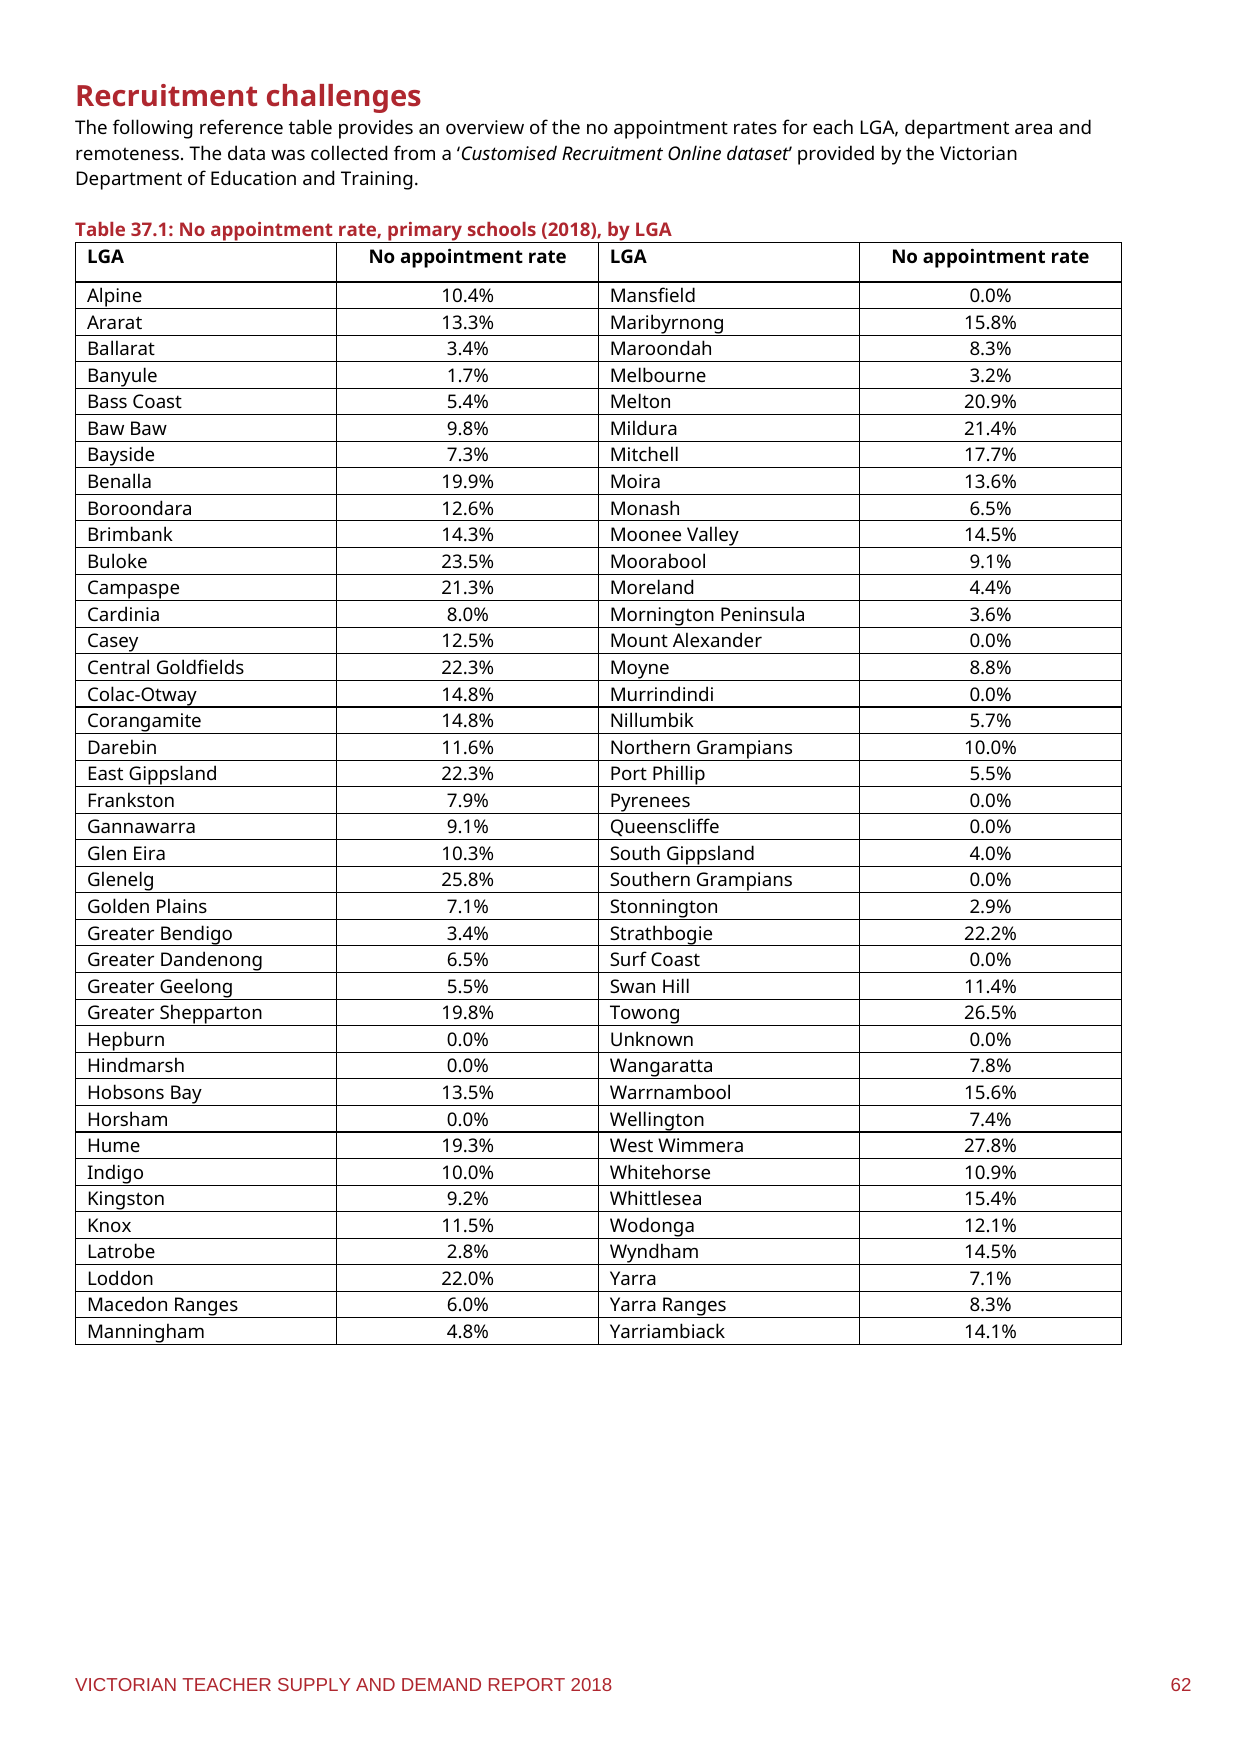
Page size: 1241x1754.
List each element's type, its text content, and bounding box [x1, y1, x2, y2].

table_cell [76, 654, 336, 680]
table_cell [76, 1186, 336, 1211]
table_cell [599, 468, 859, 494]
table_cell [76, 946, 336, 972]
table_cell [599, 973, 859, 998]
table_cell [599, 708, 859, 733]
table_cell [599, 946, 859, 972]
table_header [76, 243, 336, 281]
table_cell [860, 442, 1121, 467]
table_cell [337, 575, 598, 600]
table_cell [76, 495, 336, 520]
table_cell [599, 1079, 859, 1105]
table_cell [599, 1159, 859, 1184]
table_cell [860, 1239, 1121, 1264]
text The following reference table provides an overview of the no appointment rates for each LGA, department area and remoteness. The data was collected from a ‘Customised Recruitment Online dataset’ provided by the Victorian Department of Education and Training. [75, 115, 1122, 191]
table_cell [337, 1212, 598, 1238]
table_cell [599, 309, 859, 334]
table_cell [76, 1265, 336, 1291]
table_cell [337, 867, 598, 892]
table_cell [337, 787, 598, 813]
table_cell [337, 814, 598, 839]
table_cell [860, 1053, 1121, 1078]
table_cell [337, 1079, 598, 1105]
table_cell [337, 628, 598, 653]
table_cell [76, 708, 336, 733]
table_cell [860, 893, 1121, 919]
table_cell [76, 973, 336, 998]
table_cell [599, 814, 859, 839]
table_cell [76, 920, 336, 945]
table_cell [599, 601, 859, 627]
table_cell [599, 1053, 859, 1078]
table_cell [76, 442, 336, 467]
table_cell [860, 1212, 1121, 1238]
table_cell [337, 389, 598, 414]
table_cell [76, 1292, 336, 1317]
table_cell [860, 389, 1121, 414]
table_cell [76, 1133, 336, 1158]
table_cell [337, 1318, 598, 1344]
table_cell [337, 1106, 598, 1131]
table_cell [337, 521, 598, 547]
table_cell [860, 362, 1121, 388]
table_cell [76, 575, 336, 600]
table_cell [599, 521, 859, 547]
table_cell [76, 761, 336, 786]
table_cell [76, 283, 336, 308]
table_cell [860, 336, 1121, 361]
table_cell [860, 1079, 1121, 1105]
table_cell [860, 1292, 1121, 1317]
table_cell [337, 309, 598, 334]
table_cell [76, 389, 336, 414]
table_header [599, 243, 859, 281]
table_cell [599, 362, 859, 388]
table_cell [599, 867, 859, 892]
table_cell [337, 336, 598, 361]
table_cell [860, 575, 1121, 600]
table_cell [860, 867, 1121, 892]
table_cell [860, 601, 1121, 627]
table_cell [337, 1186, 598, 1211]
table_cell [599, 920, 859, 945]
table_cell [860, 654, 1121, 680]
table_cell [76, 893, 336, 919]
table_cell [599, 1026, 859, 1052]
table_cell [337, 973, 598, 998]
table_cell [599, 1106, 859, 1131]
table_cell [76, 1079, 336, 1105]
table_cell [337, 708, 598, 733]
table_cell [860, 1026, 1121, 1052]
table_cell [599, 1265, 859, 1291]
subtitle Table 37.1: No appointment rate, primary schools (2018), by LGA [75, 217, 1122, 242]
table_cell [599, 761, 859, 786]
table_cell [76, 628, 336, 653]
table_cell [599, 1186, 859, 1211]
subtitle Recruitment challenges [75, 75, 1122, 115]
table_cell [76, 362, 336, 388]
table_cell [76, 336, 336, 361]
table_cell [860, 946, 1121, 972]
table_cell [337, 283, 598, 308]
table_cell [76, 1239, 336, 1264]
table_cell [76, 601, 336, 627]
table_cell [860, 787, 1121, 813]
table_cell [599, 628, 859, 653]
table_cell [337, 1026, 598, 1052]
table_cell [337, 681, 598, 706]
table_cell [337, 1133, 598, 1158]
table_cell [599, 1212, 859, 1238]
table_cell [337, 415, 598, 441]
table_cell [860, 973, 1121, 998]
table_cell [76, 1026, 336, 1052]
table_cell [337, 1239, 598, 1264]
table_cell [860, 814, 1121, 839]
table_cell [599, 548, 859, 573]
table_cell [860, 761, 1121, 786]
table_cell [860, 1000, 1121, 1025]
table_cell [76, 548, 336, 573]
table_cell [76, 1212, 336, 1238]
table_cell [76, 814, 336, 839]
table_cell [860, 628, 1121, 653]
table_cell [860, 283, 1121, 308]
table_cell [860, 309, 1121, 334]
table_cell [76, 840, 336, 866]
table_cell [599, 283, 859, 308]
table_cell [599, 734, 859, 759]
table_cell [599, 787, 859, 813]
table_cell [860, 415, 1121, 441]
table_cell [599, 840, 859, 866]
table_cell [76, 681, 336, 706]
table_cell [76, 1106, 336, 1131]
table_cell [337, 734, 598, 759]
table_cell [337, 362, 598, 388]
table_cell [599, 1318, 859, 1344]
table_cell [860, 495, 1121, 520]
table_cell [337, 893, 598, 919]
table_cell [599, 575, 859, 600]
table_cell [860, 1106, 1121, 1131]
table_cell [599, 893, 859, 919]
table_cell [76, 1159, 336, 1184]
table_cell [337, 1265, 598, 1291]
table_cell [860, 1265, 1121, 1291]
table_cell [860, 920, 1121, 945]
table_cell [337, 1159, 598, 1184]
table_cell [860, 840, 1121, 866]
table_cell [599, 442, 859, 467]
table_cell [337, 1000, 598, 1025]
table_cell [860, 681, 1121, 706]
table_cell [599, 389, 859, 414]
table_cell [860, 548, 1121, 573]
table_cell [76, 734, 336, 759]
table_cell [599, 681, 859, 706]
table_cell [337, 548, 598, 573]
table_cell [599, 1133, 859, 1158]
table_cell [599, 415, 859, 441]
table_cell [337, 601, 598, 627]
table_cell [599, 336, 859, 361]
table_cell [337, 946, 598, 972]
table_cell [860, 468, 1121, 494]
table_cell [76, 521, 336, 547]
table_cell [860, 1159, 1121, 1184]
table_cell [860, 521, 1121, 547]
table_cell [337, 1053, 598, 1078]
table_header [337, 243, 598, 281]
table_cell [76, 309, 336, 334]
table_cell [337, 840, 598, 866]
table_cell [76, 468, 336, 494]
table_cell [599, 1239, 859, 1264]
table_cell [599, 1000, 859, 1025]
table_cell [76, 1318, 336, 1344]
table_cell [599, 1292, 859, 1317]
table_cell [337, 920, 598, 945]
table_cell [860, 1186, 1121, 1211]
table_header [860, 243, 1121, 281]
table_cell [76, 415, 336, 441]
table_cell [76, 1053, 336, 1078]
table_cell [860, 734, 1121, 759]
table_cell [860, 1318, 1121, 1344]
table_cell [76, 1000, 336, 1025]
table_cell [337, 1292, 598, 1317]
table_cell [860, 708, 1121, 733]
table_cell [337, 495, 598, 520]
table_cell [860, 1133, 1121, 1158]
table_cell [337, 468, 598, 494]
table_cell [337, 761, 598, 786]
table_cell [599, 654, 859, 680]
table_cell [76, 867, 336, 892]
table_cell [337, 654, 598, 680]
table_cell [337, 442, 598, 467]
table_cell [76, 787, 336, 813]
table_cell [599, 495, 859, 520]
